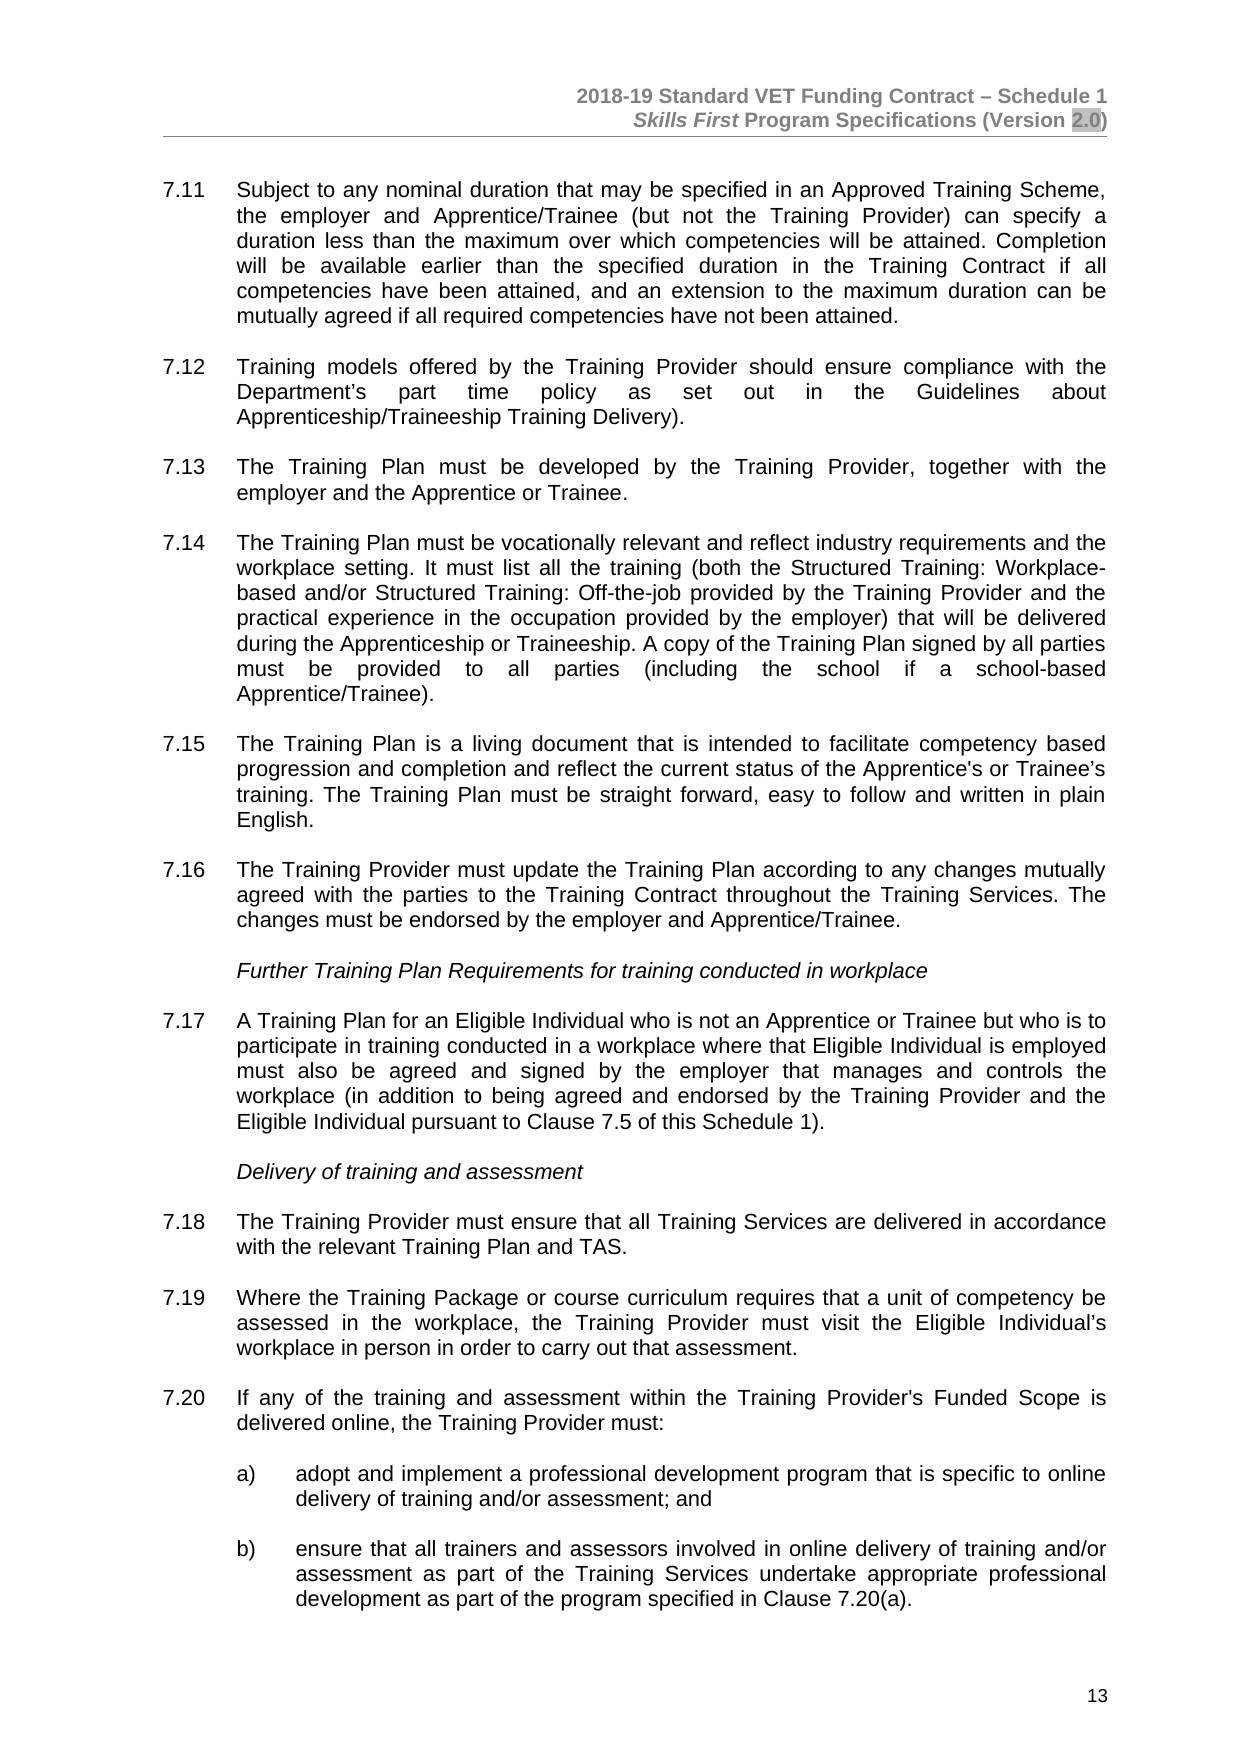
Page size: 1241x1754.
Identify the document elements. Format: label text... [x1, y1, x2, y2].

list adopt and implement a professional development program that is specific to online delivery of training and/or assessment; and [236, 1460, 1107, 1511]
list Subject to any nominal duration that may be specified in an Approved Training Scheme, the employer and Apprentice/Trainee (but not the Training Provider) can specify a duration less than the maximum over which competencies will be attained. Completion will be available earlier than the specified duration in the Training Contract if all competencies have been attained, and an extension to the maximum duration can be mutually agreed if all required competencies have not been attained. [162, 177, 1107, 328]
list A Training Plan for an Eligible Individual who is not an Apprentice or Trainee but who is to participate in training conducted in a workplace where that Eligible Individual is employed must also be agreed and signed by the employer that manages and controls the workplace (in addition to being agreed and endorsed by the Training Provider and the Eligible Individual pursuant to Clause 7.5 of this Schedule 1). [162, 1008, 1107, 1134]
list The Training Plan must be vocationally relevant and reflect industry requirements and the workplace setting. It must list all the training (both the Structured Training: Workplace-based and/or Structured Training: Off-the-job provided by the Training Provider and the practical experience in the occupation provided by the employer) that will be delivered during the Apprenticeship or Traineeship. A copy of the Training Plan signed by all parties must be provided to all parties (including the school if a school-based Apprentice/Trainee). [162, 529, 1107, 706]
list The Training Provider must ensure that all Training Services are delivered in accordance with the relevant Training Plan and TAS. [162, 1209, 1107, 1259]
list Where the Training Package or course curriculum requires that a unit of competency be assessed in the workplace, the Training Provider must visit the Eligible Individual’s workplace in person in order to carry out that assessment. [162, 1284, 1107, 1360]
list The Training Plan is a living document that is intended to facilitate competency based progression and completion and reflect the current status of the Apprentice's or Trainee’s training. The Training Plan must be straight forward, easy to follow and written in plain English. [162, 731, 1107, 832]
text Delivery of training and assessment [236, 1159, 1107, 1184]
list The Training Provider must update the Training Plan according to any changes mutually agreed with the parties to the Training Contract throughout the Training Services. The changes must be endorsed by the employer and Apprentice/Trainee. [162, 857, 1107, 932]
list Training models offered by the Training Provider should ensure compliance with the Department’s part time policy as set out in the Guidelines about Apprenticeship/Traineeship Training Delivery). [162, 353, 1107, 429]
list If any of the training and assessment within the Training Provider's Funded Scope is delivered online, the Training Provider must: [162, 1385, 1107, 1435]
list The Training Plan must be developed by the Training Provider, together with the employer and the Apprentice or Trainee. [162, 454, 1107, 504]
text Further Training Plan Requirements for training conducted in workplace [236, 957, 1107, 983]
list ensure that all trainers and assessors involved in online delivery of training and/or assessment as part of the Training Services undertake appropriate professional development as part of the program specified in Clause 7.20(a). [236, 1536, 1107, 1611]
